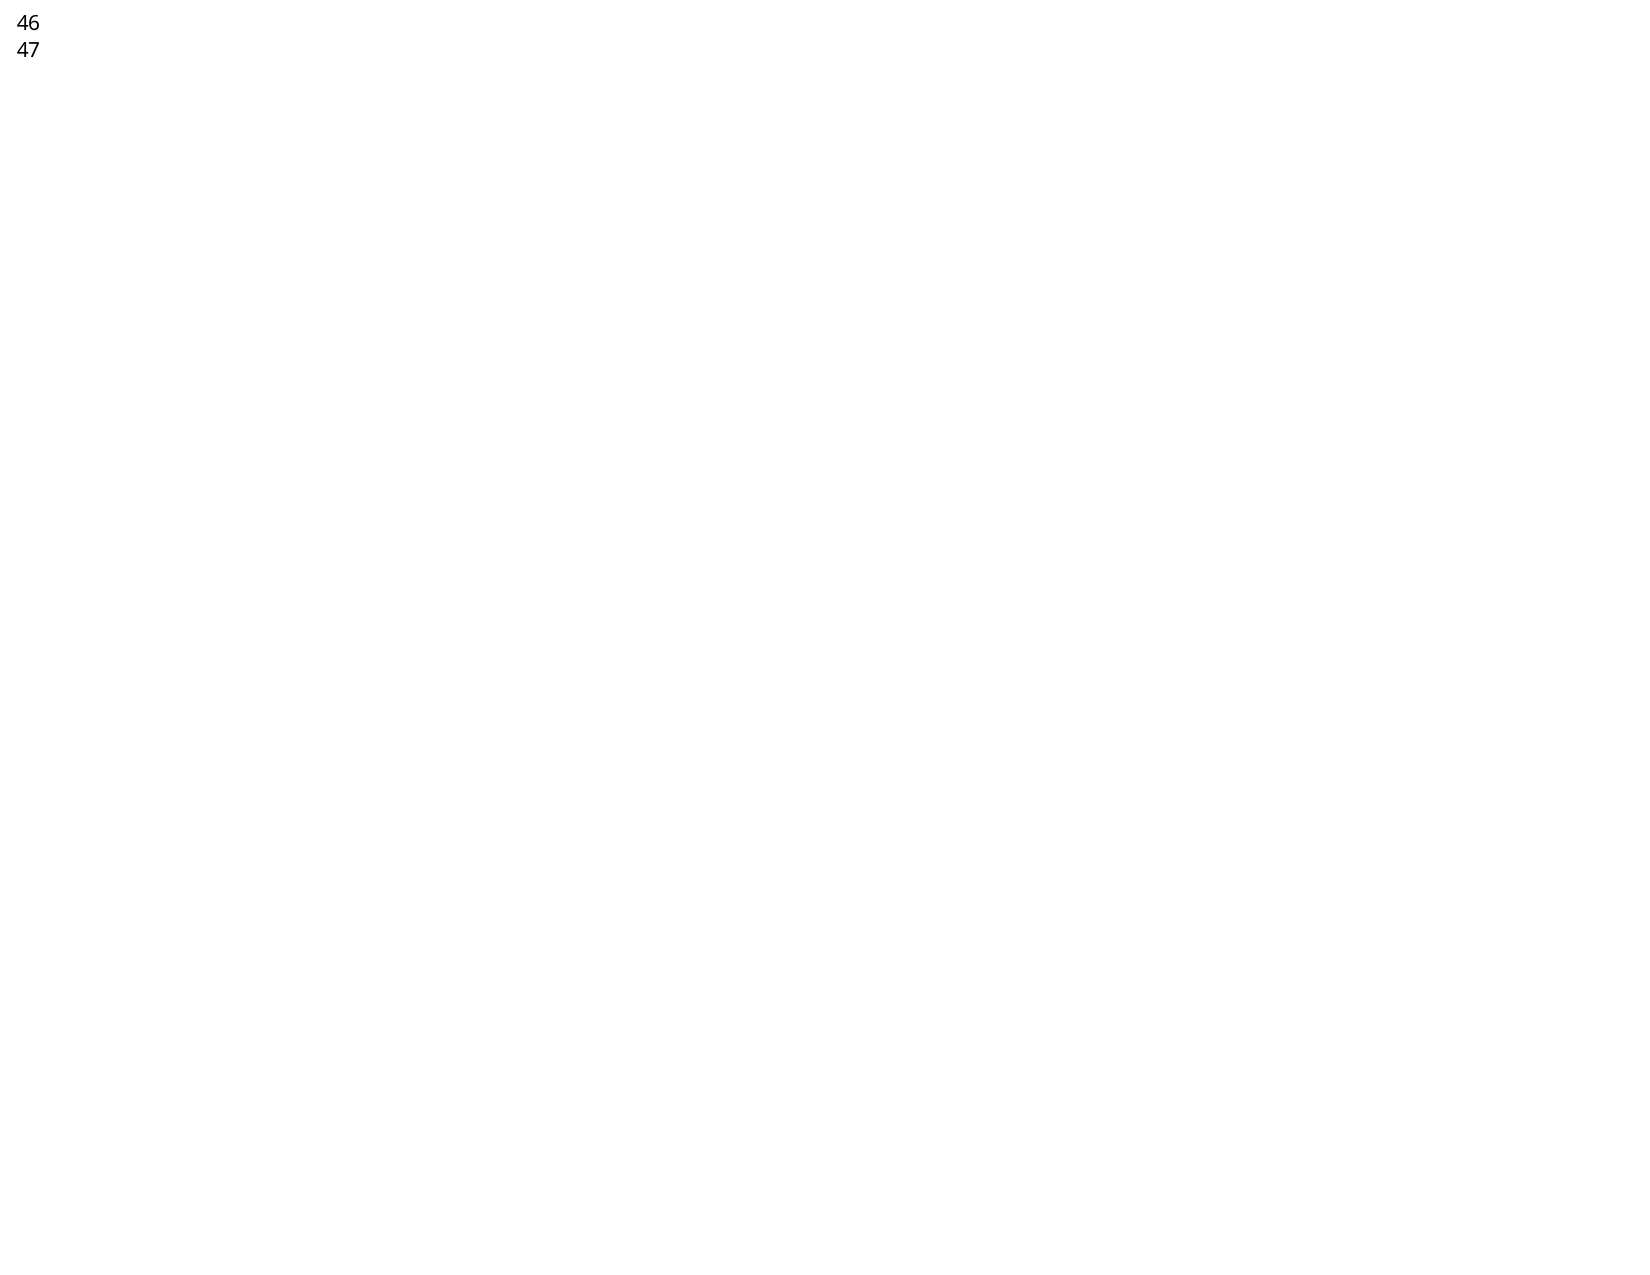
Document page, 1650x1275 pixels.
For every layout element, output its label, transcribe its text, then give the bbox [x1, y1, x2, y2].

text 47 [17, 35, 1646, 64]
text 46 [17, 10, 1646, 35]
